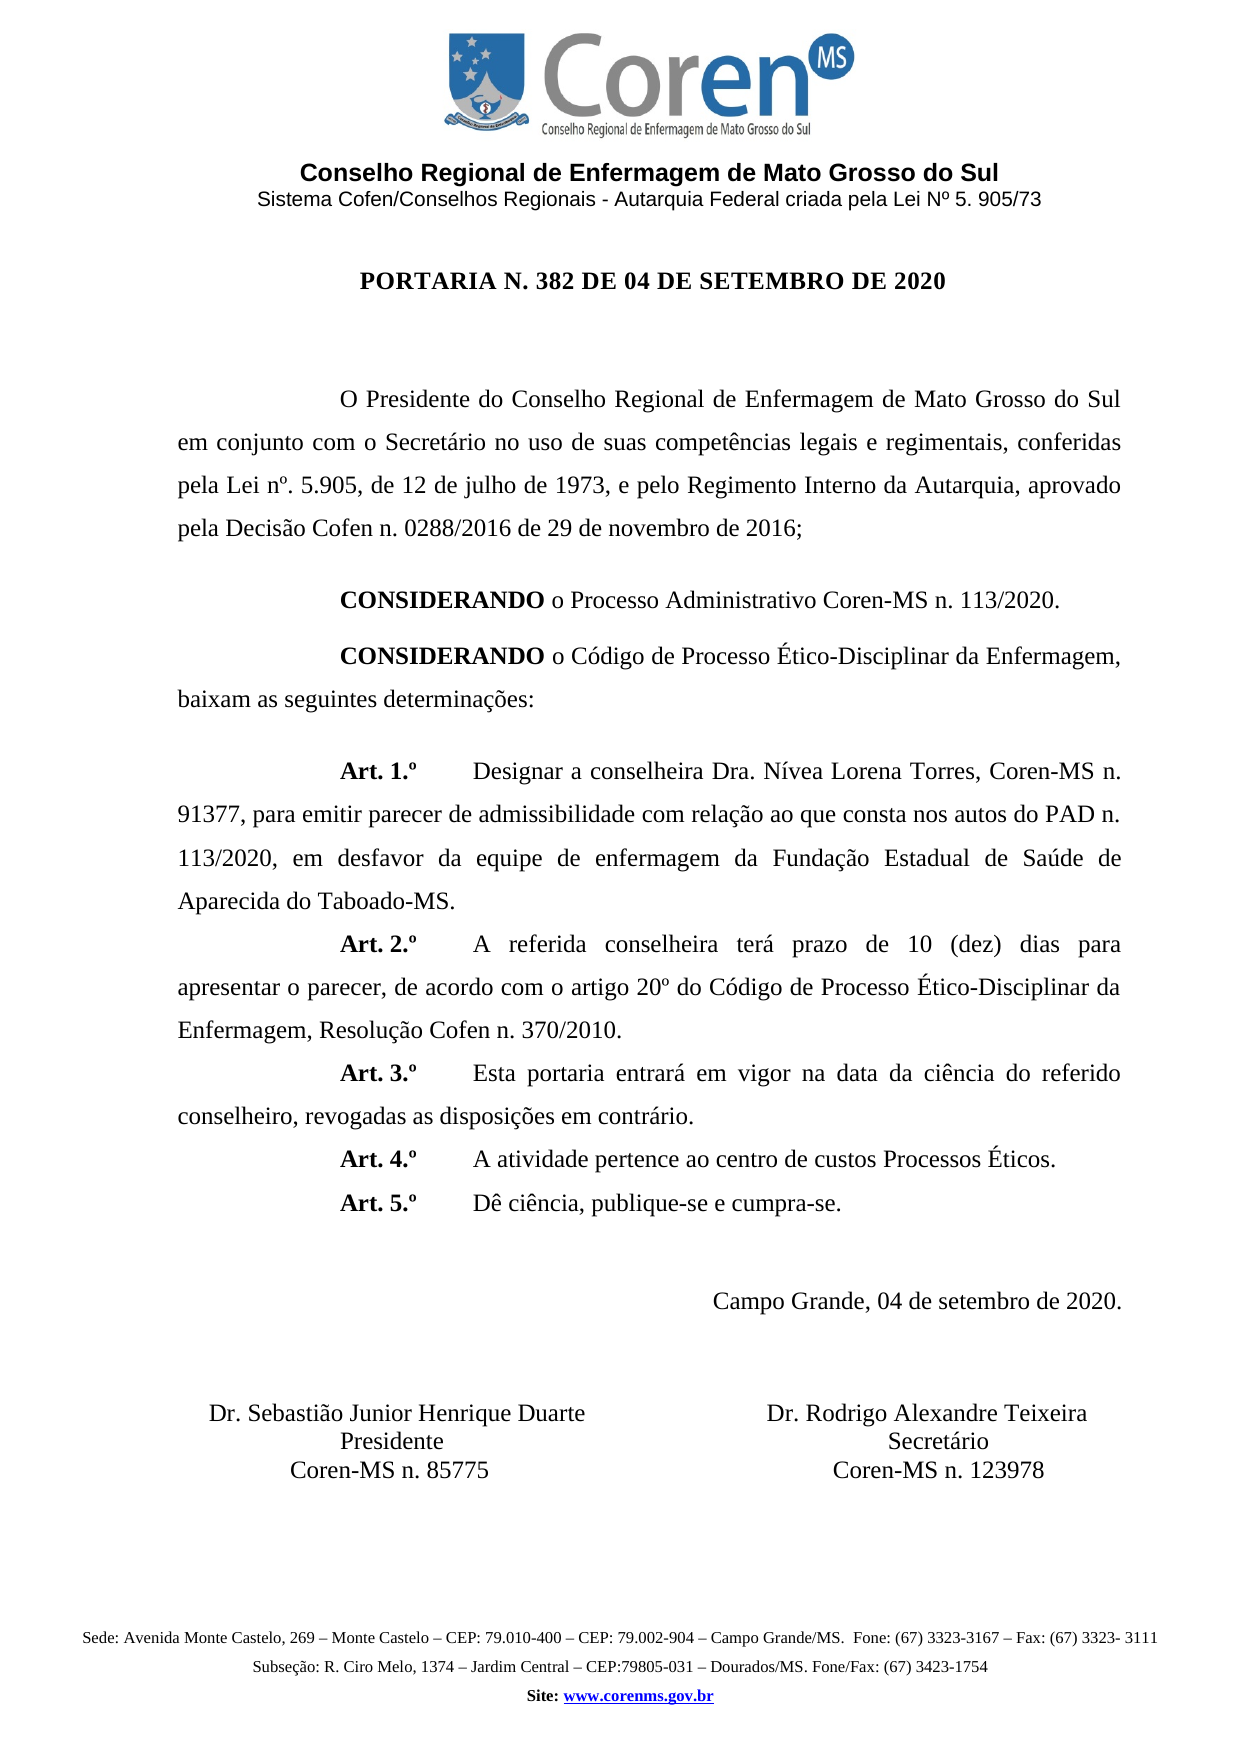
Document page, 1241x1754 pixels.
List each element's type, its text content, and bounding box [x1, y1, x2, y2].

text O Presidente do Conselho Regional de Enfermagem de Mato Grosso do Sul em conjunto com o Secretário no uso de suas competências legais e regimentais, conferidas pela Lei nº. 5.905, de 12 de julho de 1973, e pelo Regimento Interno da Autarquia, aprovado pela Decisão Cofen n. 0288/2016 de 29 de novembro de 2016; [177, 384, 1122, 542]
text Dr. Sebastião Junior Henrique Duarte Dr. Rodrigo Alexandre Teixeira [177, 1398, 1122, 1426]
text Coren-MS n. 85775 Coren-MS n. 123978 [177, 1455, 1122, 1484]
list Dê ciência, publique-se e cumpra-se. [177, 1188, 1122, 1216]
list Esta portaria entrará em vigor na data da ciência do referido conselheiro, revogadas as disposições em contrário. [177, 1058, 1122, 1130]
title Portaria n. 382 de 04 de SETEMBRO de 2020 [177, 266, 1122, 294]
list A atividade pertence ao centro de custos Processos Éticos. [177, 1144, 1122, 1173]
list A referida conselheira terá prazo de 10 (dez) dias para apresentar o parecer, de acordo com o artigo 20º do Código de Processo Ético-Disciplinar da Enfermagem, Resolução Cofen n. 370/2010. [177, 929, 1122, 1044]
list Campo Grande, 04 de setembro de 2020. [340, 1286, 1122, 1315]
picture [442, 29, 857, 142]
text CONSIDERANDO o Processo Administrativo Coren-MS n. 113/2020. [177, 585, 1122, 614]
list Designar a conselheira Dra. Nívea Lorena Torres, Coren-MS n. 91377, para emitir parecer de admissibilidade com relação ao que consta nos autos do PAD n. 113/2020, em desfavor da equipe de enfermagem da Fundação Estadual de Saúde de Aparecida do Taboado-MS. [177, 756, 1122, 914]
text Presidente Secretário [177, 1426, 1122, 1455]
text CONSIDERANDO o Código de Processo Ético-Disciplinar da Enfermagem, baixam as seguintes determinações: [177, 641, 1122, 713]
